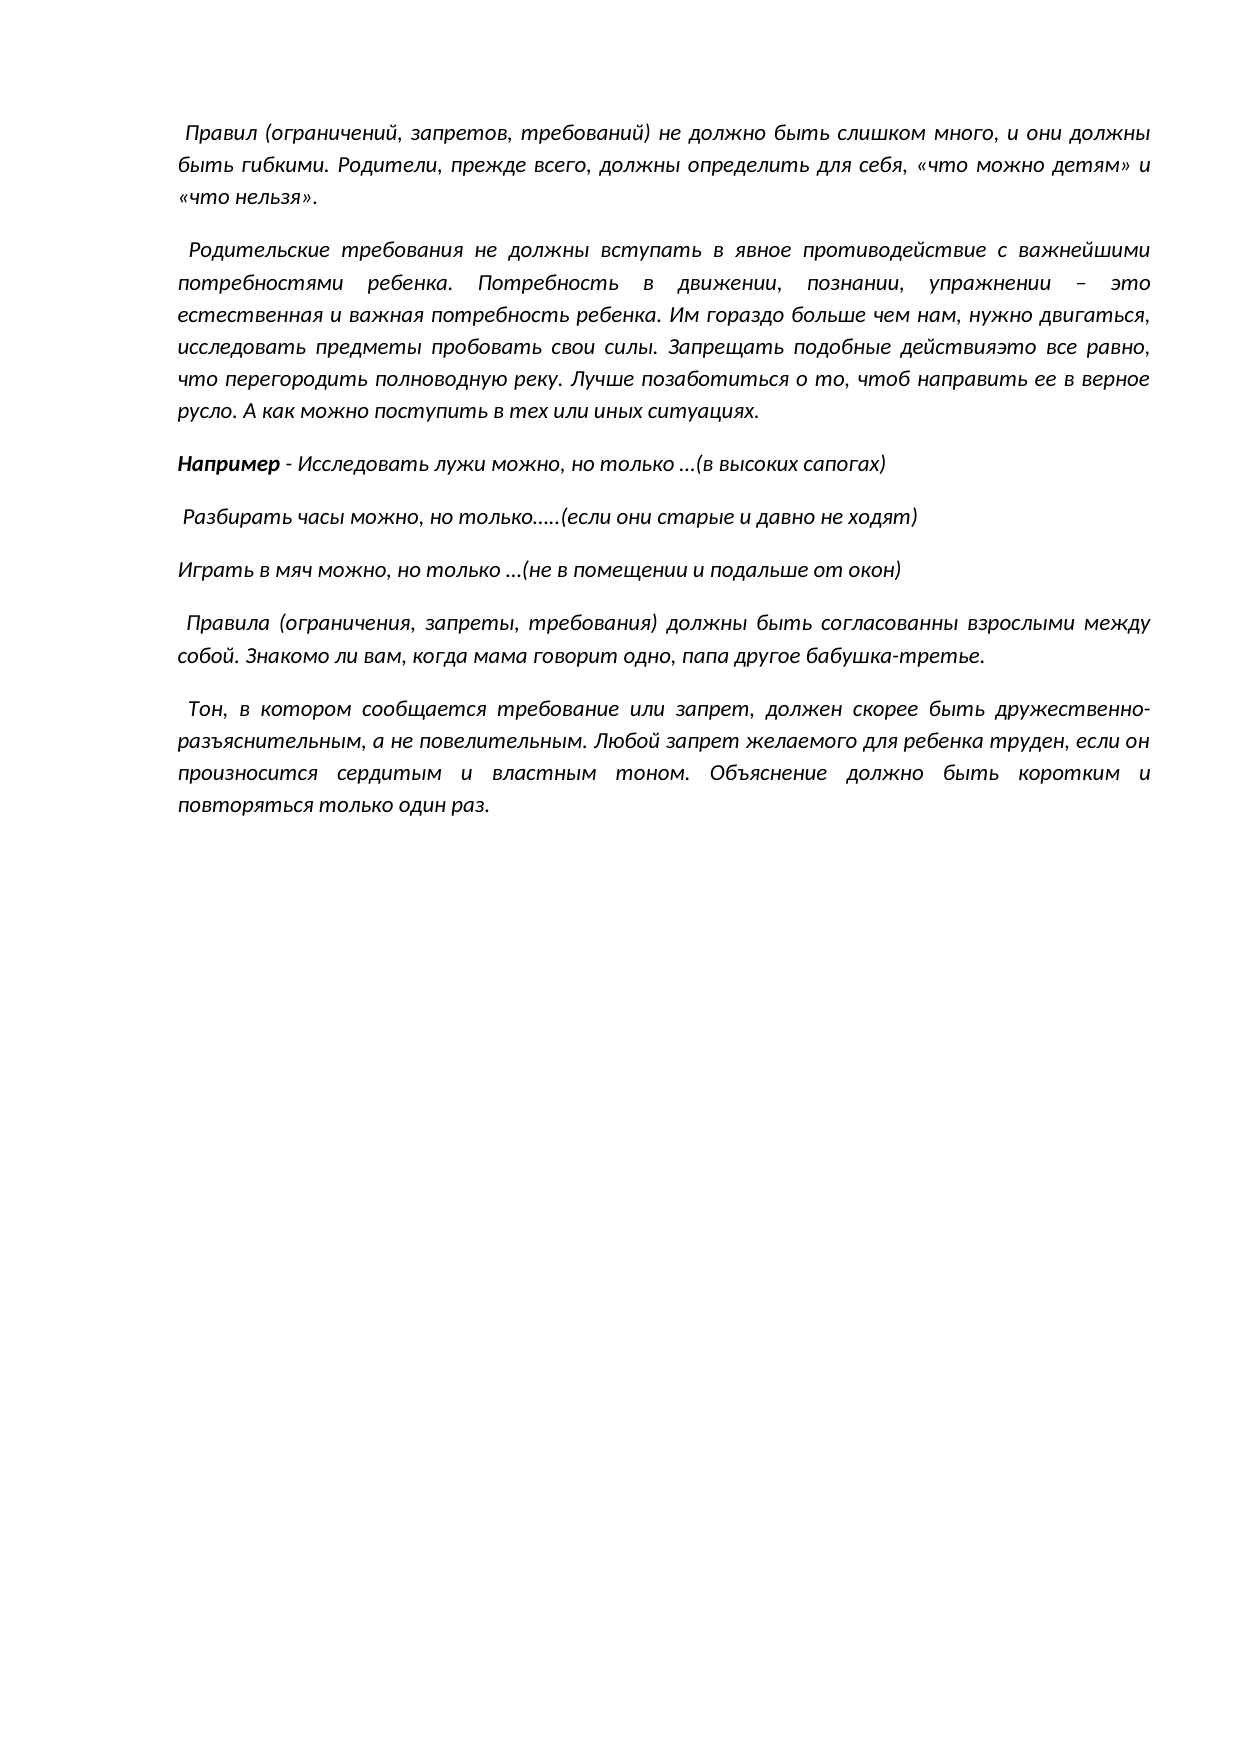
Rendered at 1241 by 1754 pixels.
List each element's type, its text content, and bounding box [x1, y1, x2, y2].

text Играть в мяч можно, но только …(не в помещении и подальше от окон) [177, 556, 1152, 583]
text Тон, в котором сообщается требование или запрет, должен скорее быть дружественно-разъяснительным, а не повелительным. Любой запрет желаемого для ребенка труден, если он произносится сердитым и властным тоном. Объяснение должно быть коротким и повторяться только один раз. [177, 694, 1152, 818]
text Правила (ограничения, запреты, требования) должны быть согласованны взрослыми между собой. Знакомо ли вам, когда мама говорит одно, папа другое бабушка-третье. [177, 608, 1152, 669]
text Например - Исследовать лужи можно, но только …(в высоких сапогах) [177, 449, 1152, 477]
text Правил (ограничений, запретов, требований) не должно быть слишком много, и они должны быть гибкими. Родители, прежде всего, должны определить для себя, «что можно детям» и «что нельзя». [177, 118, 1152, 211]
text Родительские требования не должны вступать в явное противодействие с важнейшими потребностями ребенка. Потребность в движении, познании, упражнении – это естественная и важная потребность ребенка. Им гораздо больше чем нам, нужно двигаться, исследовать предметы пробовать свои силы. Запрещать подобные действияэто все равно, что перегородить полноводную реку. Лучше позаботиться о то, чтоб направить ее в верное русло. А как можно поступить в тех или иных ситуациях. [177, 236, 1152, 424]
text Разбирать часы можно, но только…..(если они старые и давно не ходят) [177, 502, 1152, 531]
